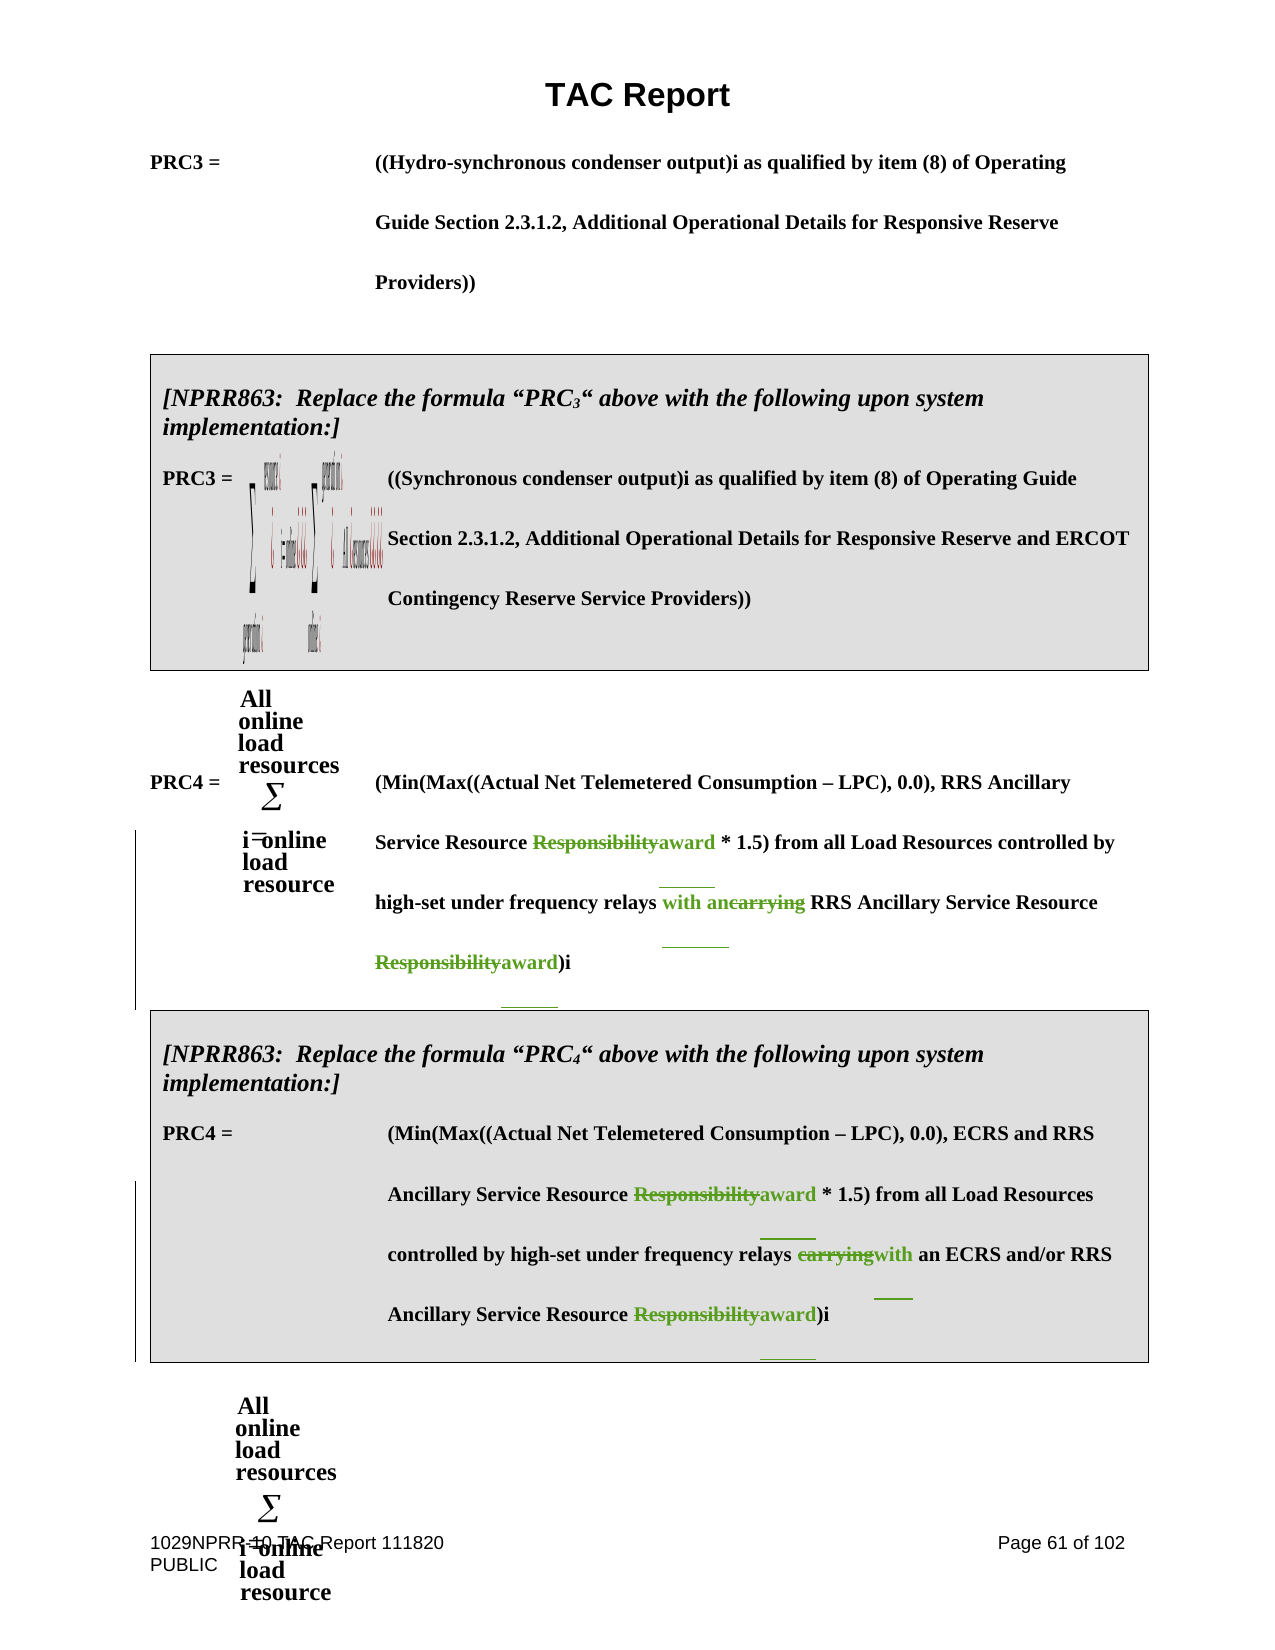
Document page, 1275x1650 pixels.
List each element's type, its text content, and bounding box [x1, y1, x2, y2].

text PRC3 = ((Hydro-synchronous condenser output)i as qualified by item (8) of Operating Guide Section 2.3.1.2, Additional Operational Details for Responsive Reserve Providers)) [150, 150, 1125, 330]
table_header [NPRR863: Replace the formula “PRC4“ above with the following upon system implementation:] PRC4 = (Min(Max((Actual Net Telemetered Consumption – LPC), 0.0), ECRS and RRS Ancillary Service Resource * 1.5) from all Load Resources controlled by high-set under frequency relays an ECRS and/or RRS Ancillary Service Resource )i [151, 1011, 1148, 1362]
table_header [NPRR863: Replace the formula “PRC3“ above with the following upon system implementation:] PRC3 = ((Synchronous condenser output)i as qualified by item (8) of Operating Guide Section 2.3.1.2, Additional Operational Details for Responsive Reserve and ERCOT Contingency Reserve Service Providers)) [151, 355, 1148, 670]
text PRC4 = (Min(Max((Actual Net Telemetered Consumption – LPC), 0.0), RRS Ancillary Service Resource * 1.5) from all Load Resources controlled by high-set under frequency relays RRS Ancillary Service Resource )i [150, 770, 1125, 1010]
